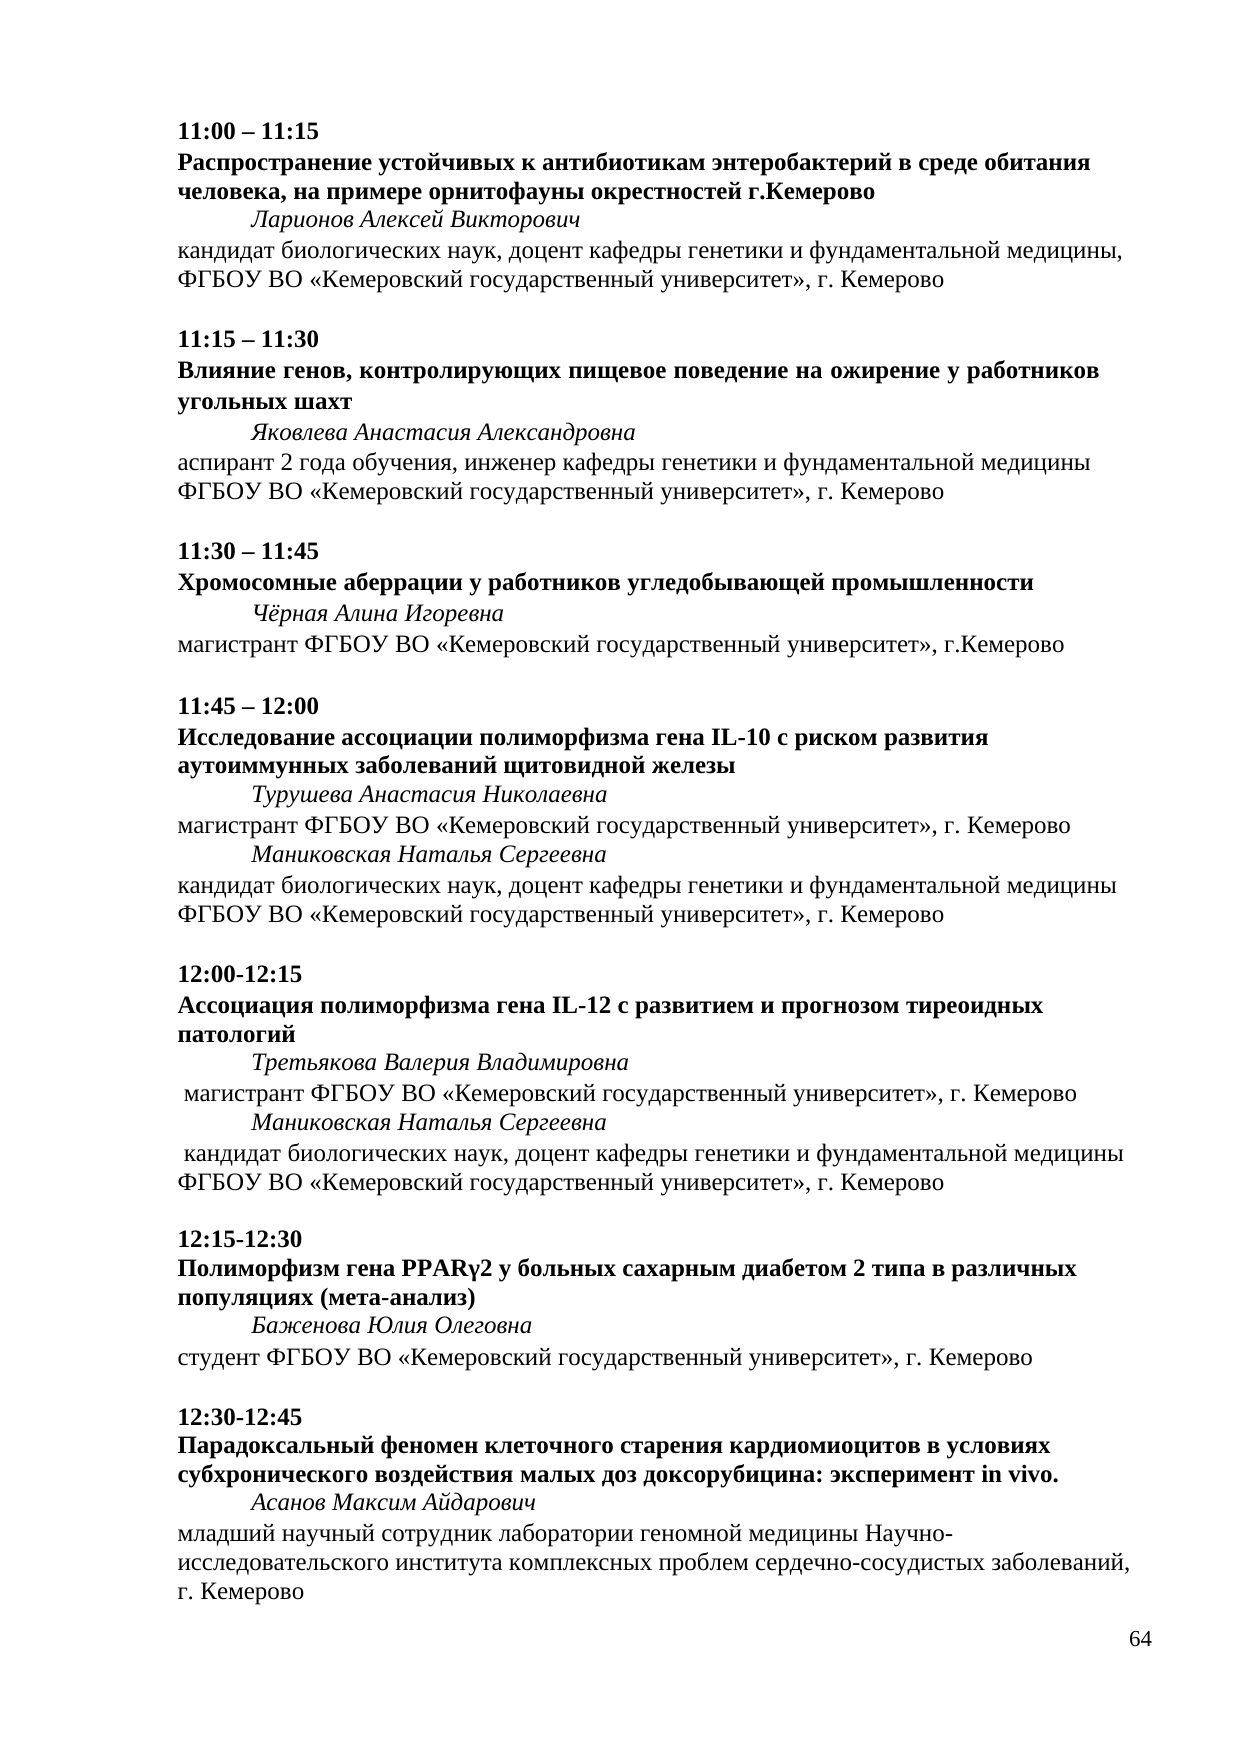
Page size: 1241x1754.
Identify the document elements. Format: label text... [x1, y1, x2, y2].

text Турушева Анастасия Николаевна [251, 779, 1176, 808]
text младший научный сотрудник лаборатории геномной медицины Научно- [177, 1518, 1176, 1547]
text Исследование ассоциации полиморфизма гена IL-10 с риском развития аутоиммунных заболеваний щитовидной железы [177, 722, 990, 779]
text Парадоксальный феномен клеточного старения кардиомиоцитов в условиях субхронического воздействия малых доз доксорубицина: эксперимент in vivo. [177, 1430, 1176, 1488]
text Маниковская Наталья Сергеевна [251, 839, 1176, 868]
text Маниковская Наталья Сергеевна [251, 1107, 1176, 1136]
text Асанов Максим Айдарович [251, 1488, 1176, 1516]
text Ассоциация полиморфизма гена IL-12 с развитием и прогнозом тиреоидных патологий [177, 990, 1046, 1047]
text студент ФГБОУ ВО «Кемеровский государственный университет», г. Кемерово [177, 1342, 1176, 1370]
text 11:30 – 11:45 [177, 536, 1176, 565]
text Полиморфизм гена PPARγ2 у больных сахарным диабетом 2 типа в различных популяциях (мета-анализ) [177, 1253, 1079, 1311]
text 11:45 – 12:00 [177, 691, 1176, 720]
text Третьякова Валерия Владимировна [251, 1047, 1176, 1076]
text кандидат биологических наук, доцент кафедры генетики и фундаментальной медицины ФГБОУ ВО «Кемеровский государственный университет», г. Кемерово [177, 870, 1119, 927]
text магистрант ФГБОУ ВО «Кемеровский государственный университет», г.Кемерово [177, 629, 1176, 657]
text Влияние генов, контролирующих пищевое поведение на ожирение у работников угольных шахт [177, 355, 1176, 415]
text кандидат биологических наук, доцент кафедры генетики и фундаментальной медицины ФГБОУ ВО «Кемеровский государственный университет», г. Кемерово [177, 1138, 1176, 1195]
text Хромосомные аберрации у работников угледобывающей промышленности [177, 567, 1176, 596]
text 12:00-12:15 [177, 959, 1176, 988]
text 11:15 – 11:30 [177, 324, 1176, 353]
text Чёрная Алина Игоревна [251, 598, 1176, 626]
text Ларионов Алексей Викторович [251, 204, 1176, 233]
text 11:00 – 11:15 [177, 116, 1176, 145]
text 12:15-12:30 [177, 1224, 1176, 1253]
text кандидат биологических наук, доцент кафедры генетики и фундаментальной медицины, ФГБОУ ВО «Кемеровский государственный университет», г. Кемерово [177, 235, 1125, 292]
text исследовательского института комплексных проблем сердечно-сосудистых заболеваний, г. Кемерово [177, 1547, 1132, 1605]
text аспирант 2 года обучения, инженер кафедры генетики и фундаментальной медицины ФГБОУ ВО «Кемеровский государственный университет», г. Кемерово [177, 447, 1152, 505]
text магистрант ФГБОУ ВО «Кемеровский государственный университет», г. Кемерово [177, 810, 1176, 839]
text Яковлева Анастасия Александровна [251, 417, 1176, 446]
text магистрант ФГБОУ ВО «Кемеровский государственный университет», г. Кемерово [183, 1078, 1176, 1107]
text Баженова Юлия Олеговна [251, 1311, 1176, 1339]
text Распространение устойчивых к антибиотикам энтеробактерий в среде обитания человека, на примере орнитофауны окрестностей г.Кемерово [177, 147, 1093, 204]
text 12:30-12:45 [177, 1402, 1176, 1430]
